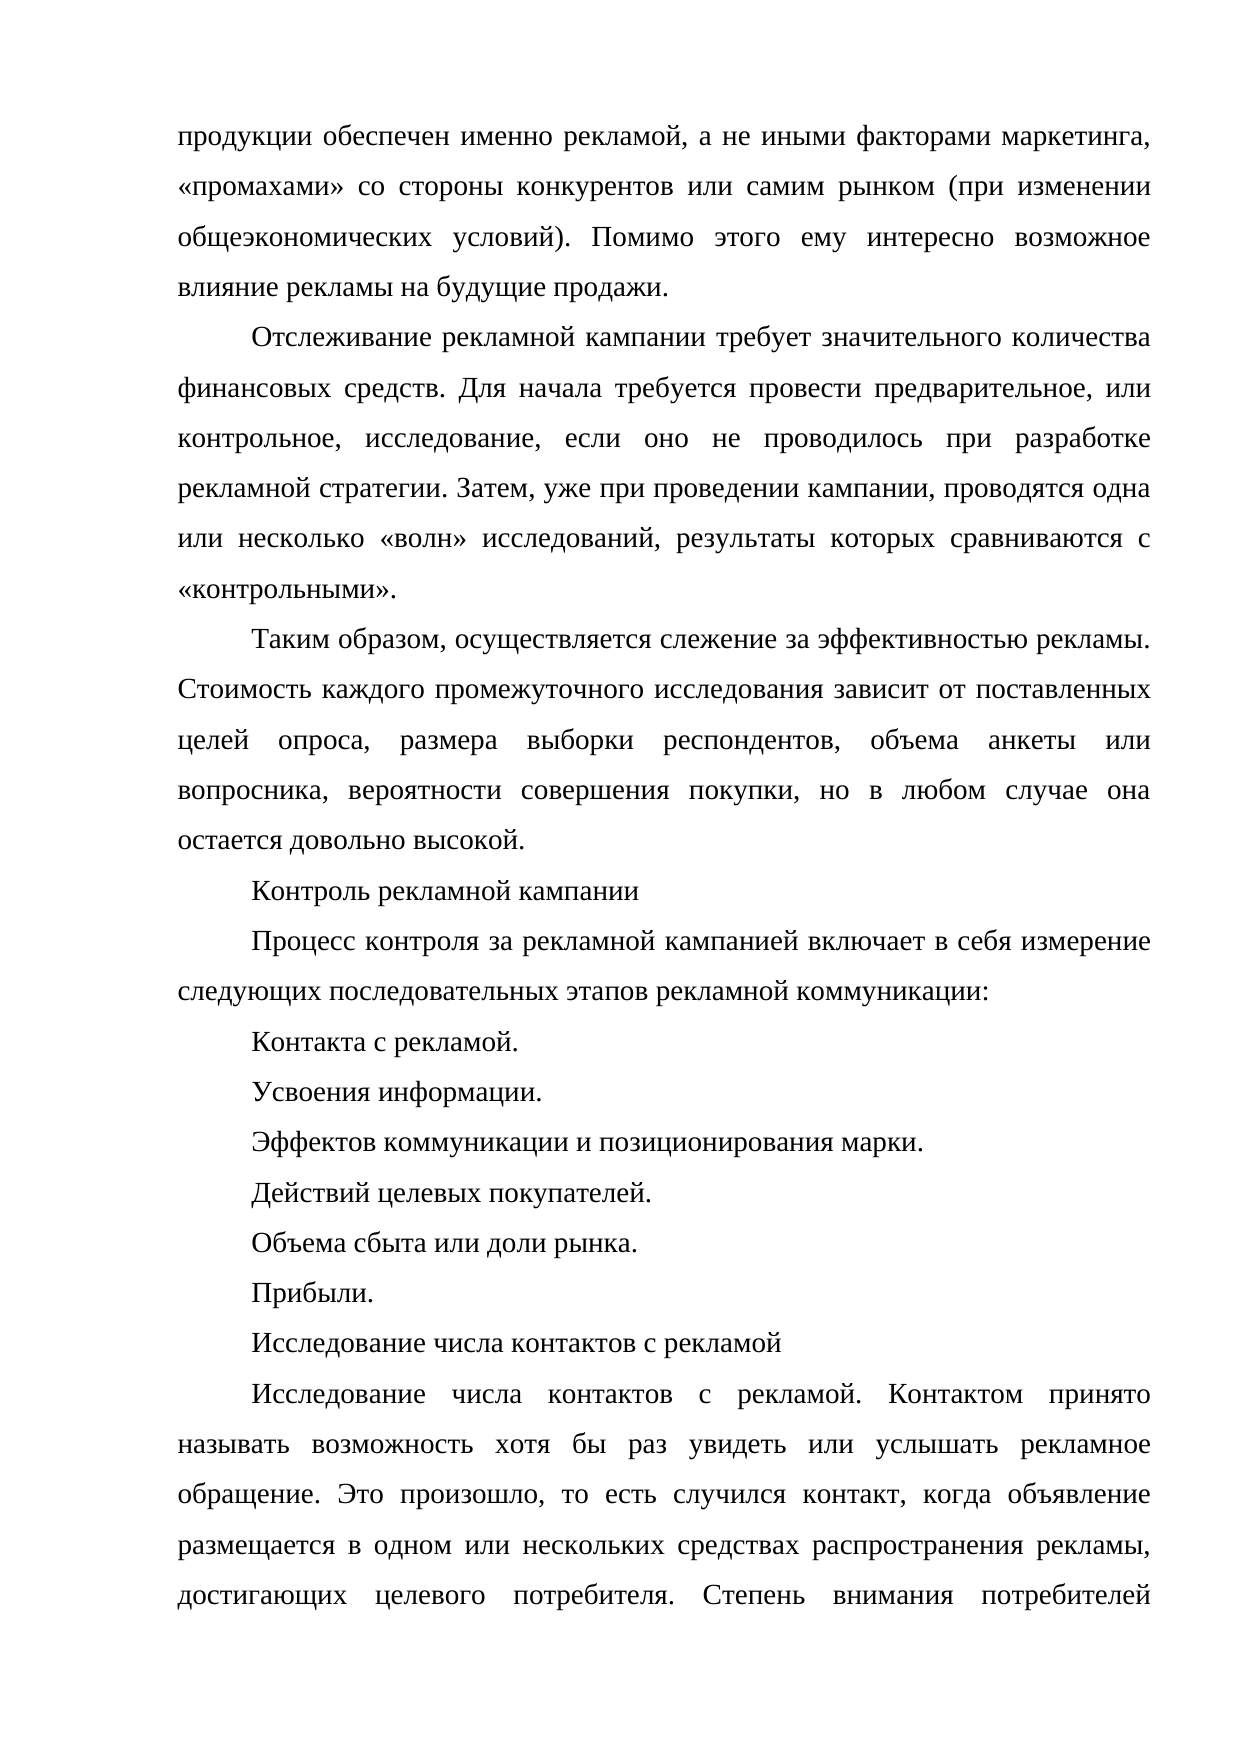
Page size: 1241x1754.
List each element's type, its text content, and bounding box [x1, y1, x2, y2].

text Эффектов коммуникации и позиционирования марки. [177, 1124, 1152, 1158]
text Контроль рекламной кампании [177, 873, 1152, 906]
text Контакта с рекламой. [177, 1024, 1152, 1057]
text Действий целевых покупателей. [177, 1175, 1152, 1208]
text Исследование числа контактов с рекламой [177, 1326, 1152, 1359]
text Прибыли. [177, 1275, 1152, 1309]
text Таким образом, осуществляется слежение за эффективностью рекламы. Стоимость каждого промежуточного исследования зависит от поставленных целей опроса, размера выборки респондентов, объема анкеты или вопросника, вероятности совершения покупки, но в любом случае она остается довольно высокой. [177, 621, 1152, 856]
text Объема сбыта или доли рынка. [177, 1225, 1152, 1258]
text Усвоения информации. [177, 1074, 1152, 1108]
text Процесс контроля за рекламной кампанией включает в себя измерение следующих последовательных этапов рекламной коммуникации: [177, 923, 1152, 1007]
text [177, 118, 1152, 303]
text Отслеживание рекламной кампании требует значительного количества финансовых средств. Для начала требуется провести предварительное, или контрольное, исследование, если оно не проводилось при разработке рекламной стратегии. Затем, уже при проведении кампании, проводятся одна или несколько «волн» исследований, результаты которых сравниваются с «контрольными». [177, 319, 1152, 604]
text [177, 1376, 1152, 1611]
